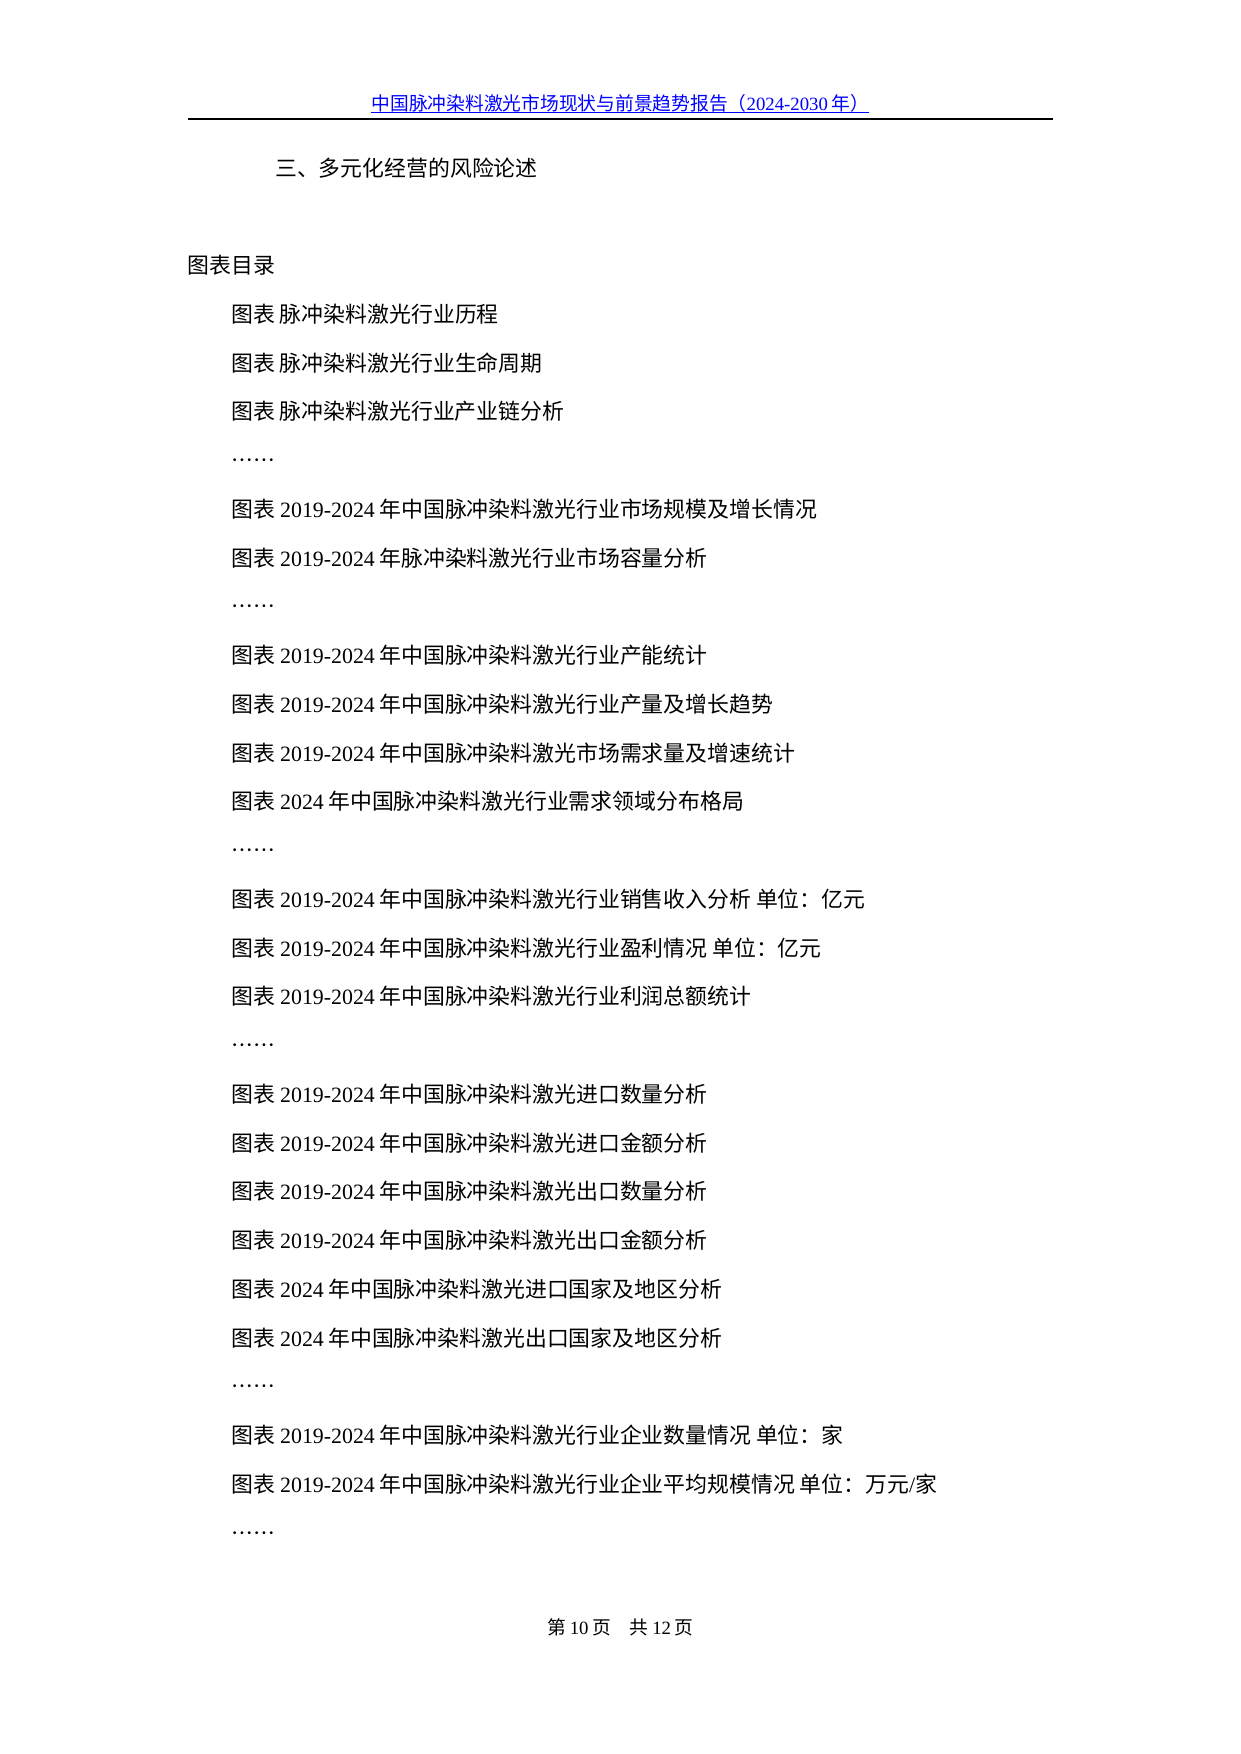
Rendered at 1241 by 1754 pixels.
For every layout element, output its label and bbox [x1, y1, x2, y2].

text [187, 150, 1053, 1548]
